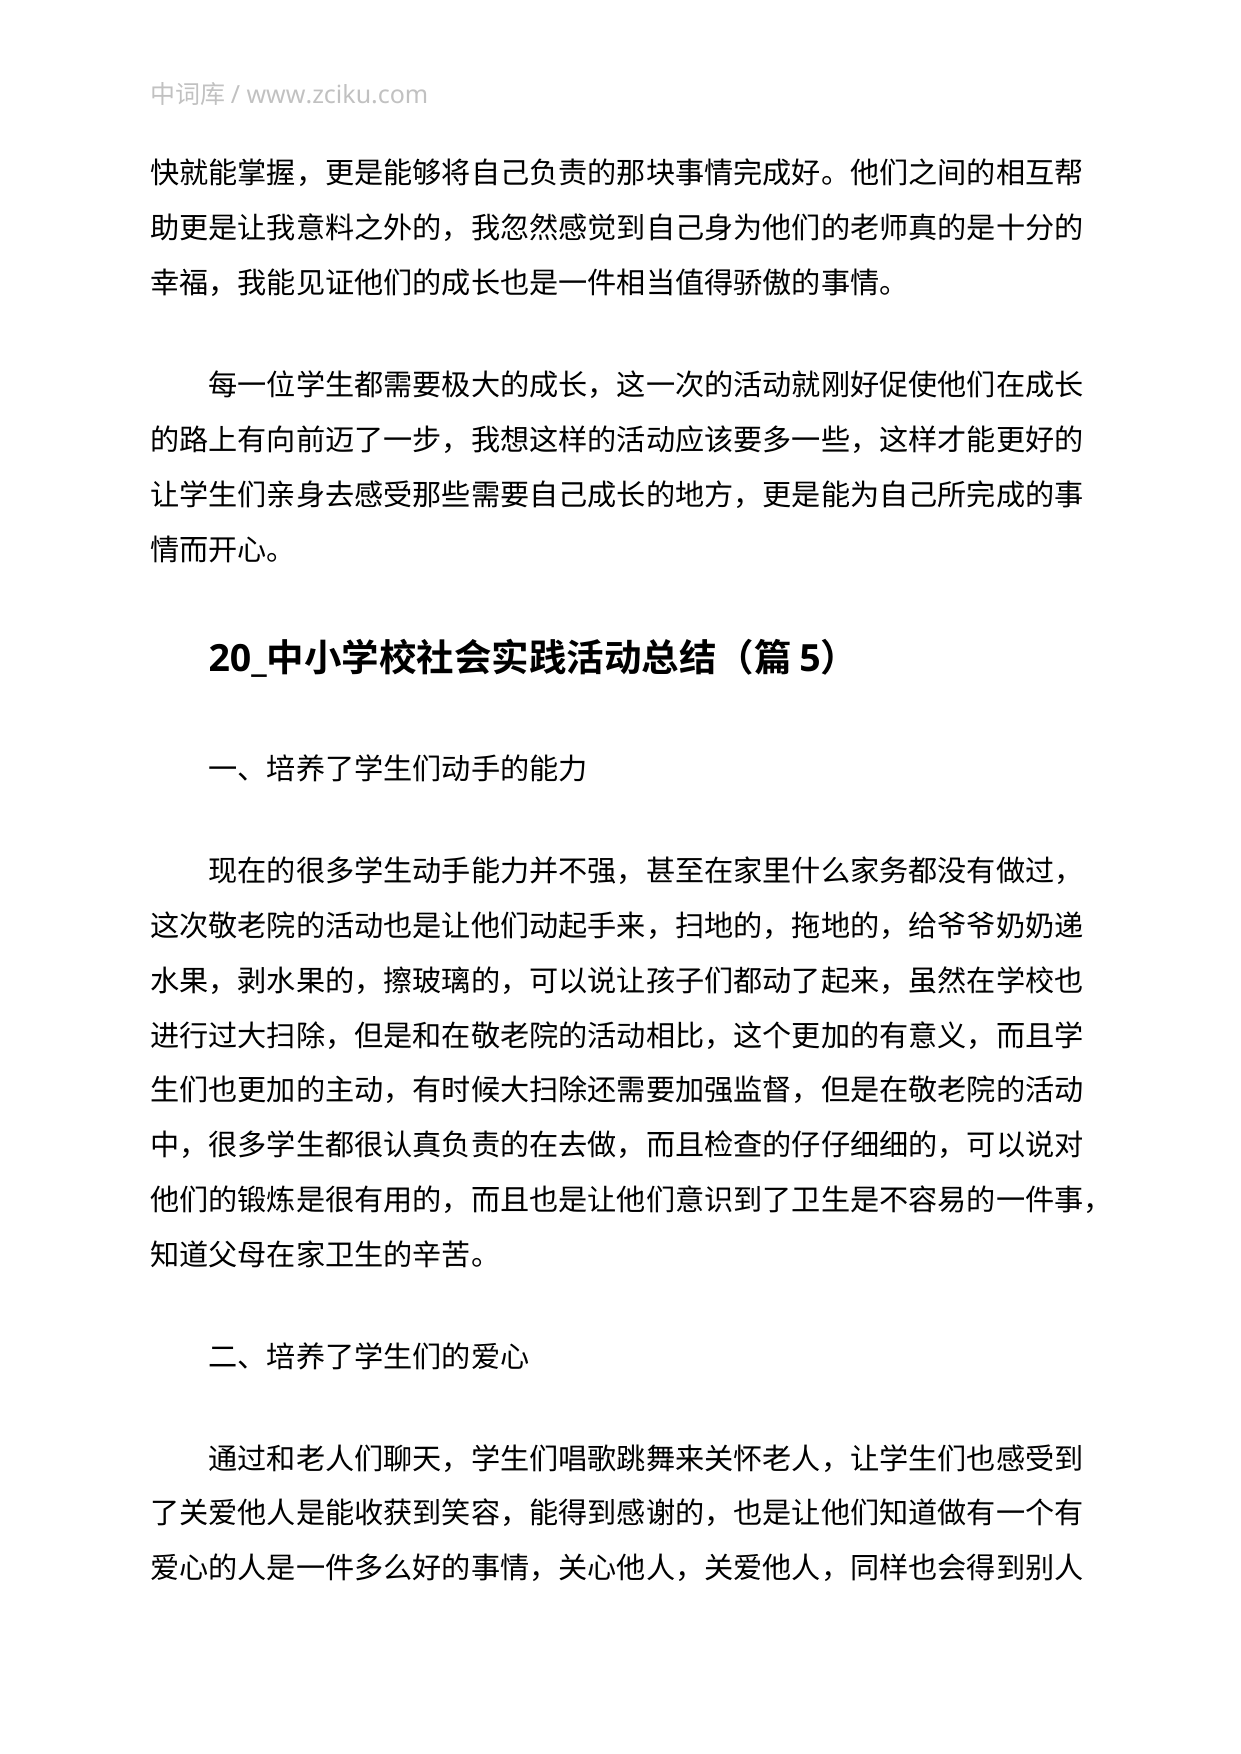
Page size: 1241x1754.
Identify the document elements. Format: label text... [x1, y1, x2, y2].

text 一、培养了学生们动手的能力 [150, 746, 1090, 788]
text 20_中小学校社会实践活动总结（篇5） [150, 628, 1090, 682]
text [150, 1435, 1090, 1587]
text 现在的很多学生动手能力并不强，甚至在家里什么家务都没有做过，这次敬老院的活动也是让他们动起手来，扫地的，拖地的，给爷爷奶奶递水果，剥水果的，擦玻璃的，可以说让孩子们都动了起来，虽然在学校也进行过大扫除，但是和在敬老院的活动相比，这个更加的有意义，而且学生们也更加的主动，有时候大扫除还需要加强监督，但是在敬老院的活动中，很多学生都很认真负责的在去做，而且检查的仔仔细细的，可以说对他们的锻炼是很有用的，而且也是让他们意识到了卫生是不容易的一件事，知道父母在家卫生的辛苦。 [150, 847, 1090, 1274]
text 二、培养了学生们的爱心 [150, 1333, 1090, 1376]
text 每一位学生都需要极大的成长，这一次的活动就刚好促使他们在成长的路上有向前迈了一步，我想这样的活动应该要多一些，这样才能更好的让学生们亲身去感受那些需要自己成长的地方，更是能为自己所完成的事情而开心。 [150, 362, 1090, 568]
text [150, 150, 1090, 302]
